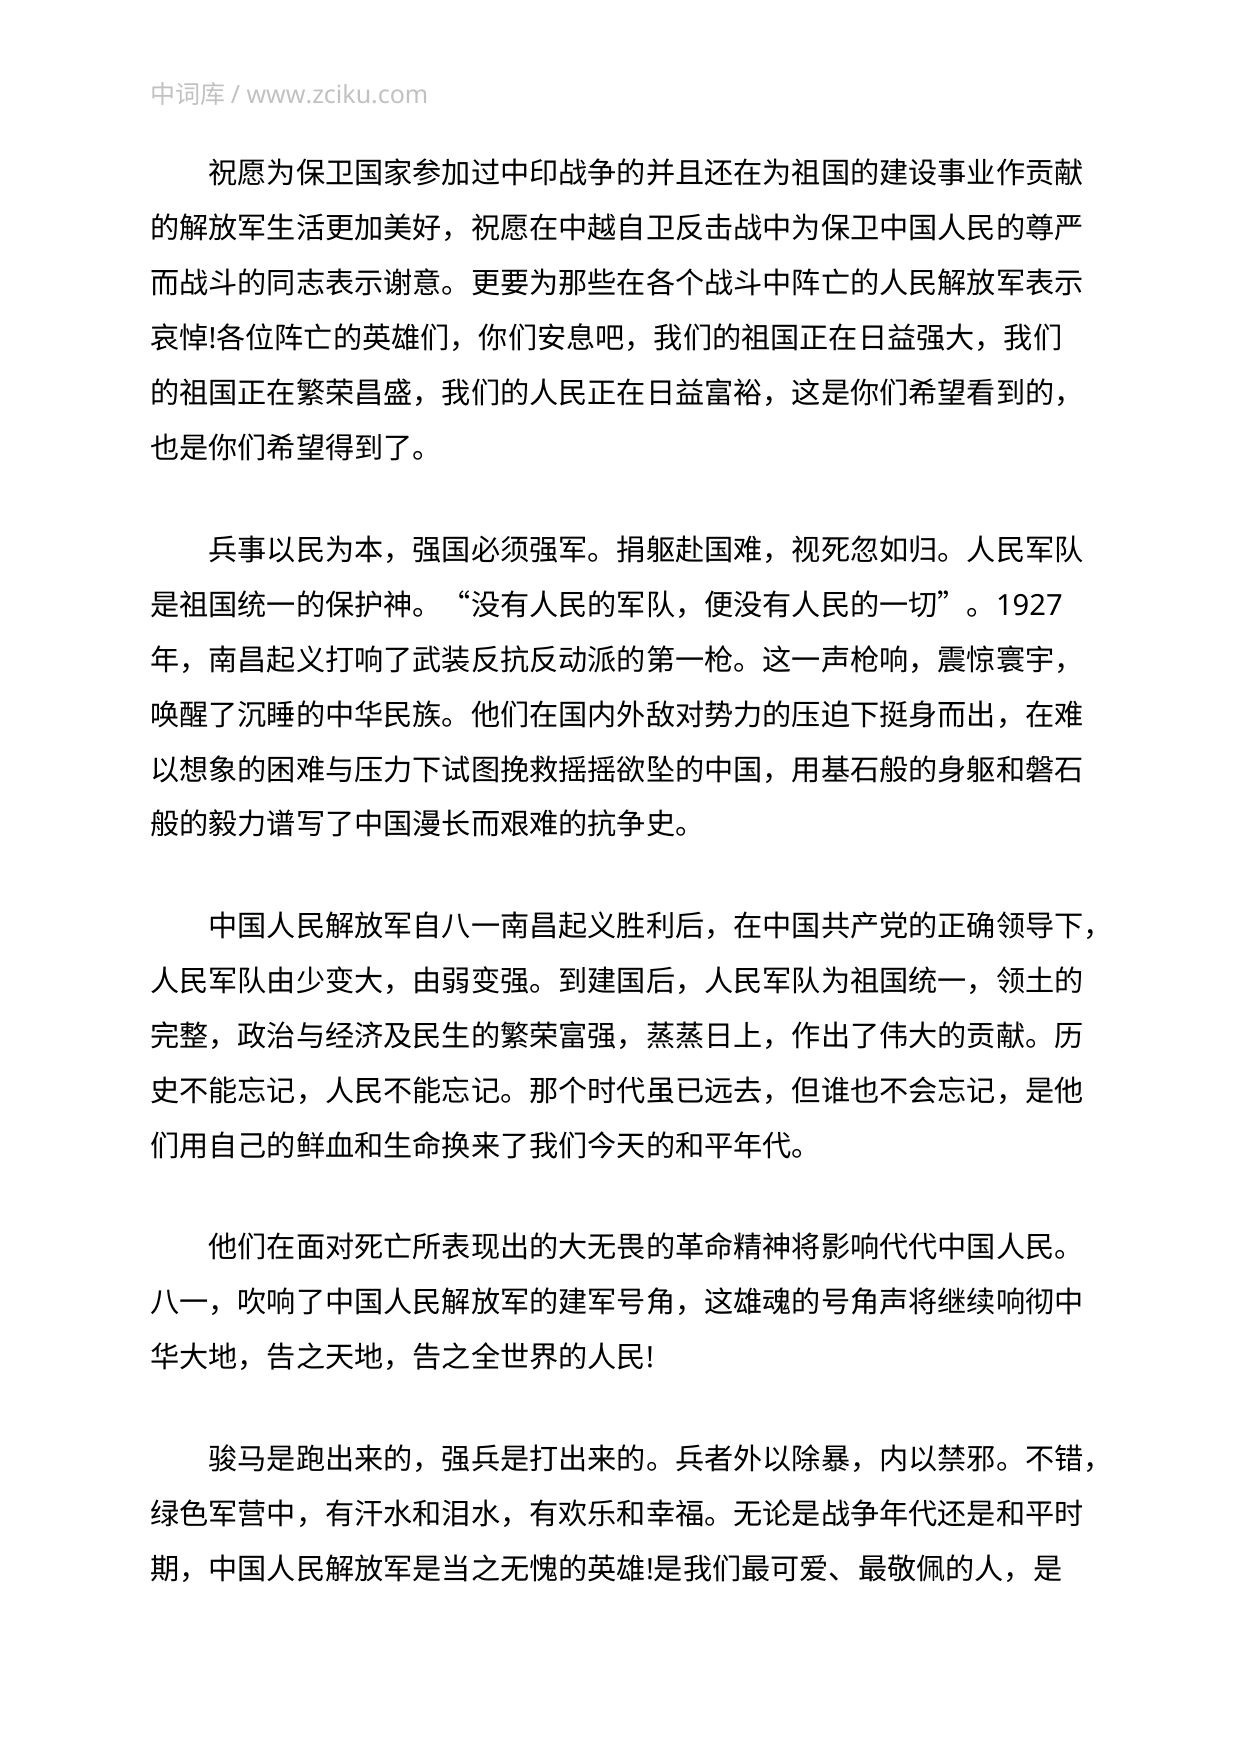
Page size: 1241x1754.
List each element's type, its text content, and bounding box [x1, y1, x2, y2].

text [150, 1436, 1090, 1588]
text 兵事以民为本，强国必须强军。捐躯赴国难，视死忽如归。人民军队是祖国统一的保护神。“没有人民的军队，便没有人民的一切”。1927年，南昌起义打响了武装反抗反动派的第一枪。这一声枪响，震惊寰宇，唤醒了沉睡的中华民族。他们在国内外敌对势力的压迫下挺身而出，在难以想象的困难与压力下试图挽救摇摇欲坠的中国，用基石般的身躯和磐石般的毅力谱写了中国漫长而艰难的抗争史。 [150, 526, 1090, 843]
text 中国人民解放军自八一南昌起义胜利后，在中国共产党的正确领导下，人民军队由少变大，由弱变强。到建国后，人民军队为祖国统一，领土的完整，政治与经济及民生的繁荣富强，蒸蒸日上，作出了伟大的贡献。历史不能忘记，人民不能忘记。那个时代虽已远去，但谁也不会忘记，是他们用自己的鲜血和生命换来了我们今天的和平年代。 [150, 903, 1090, 1164]
text 他们在面对死亡所表现出的大无畏的革命精神将影响代代中国人民。八一，吹响了中国人民解放军的建军号角，这雄魂的号角声将继续响彻中华大地，告之天地，告之全世界的人民! [150, 1224, 1090, 1376]
text 祝愿为保卫国家参加过中印战争的并且还在为祖国的建设事业作贡献的解放军生活更加美好，祝愿在中越自卫反击战中为保卫中国人民的尊严而战斗的同志表示谢意。更要为那些在各个战斗中阵亡的人民解放军表示哀悼!各位阵亡的英雄们，你们安息吧，我们的祖国正在日益强大，我们的祖国正在繁荣昌盛，我们的人民正在日益富裕，这是你们希望看到的，也是你们希望得到了。 [150, 150, 1090, 467]
